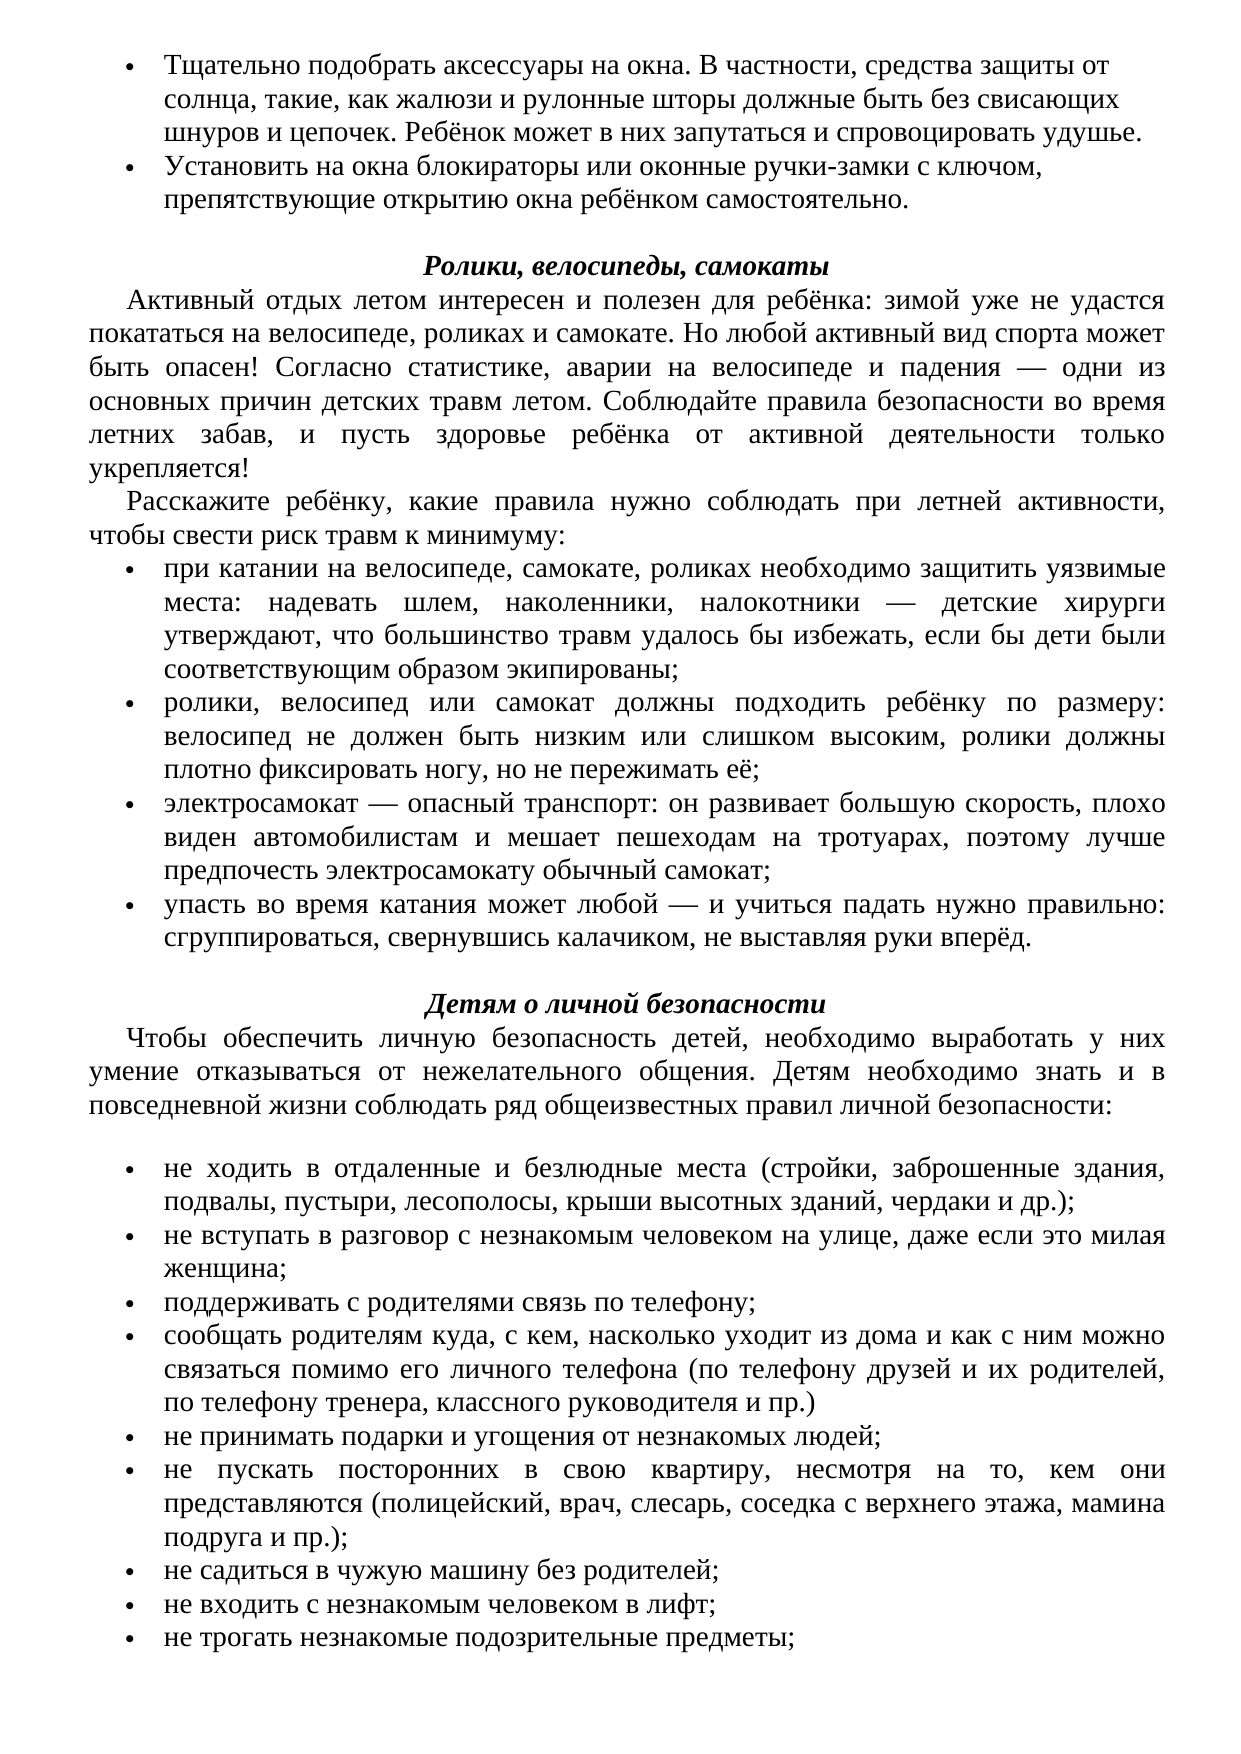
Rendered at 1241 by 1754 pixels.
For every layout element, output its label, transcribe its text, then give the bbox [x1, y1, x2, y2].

text Чтобы обеспечить личную безопасность детей, необходимо выработать у них умение отказываться от нежелательного общения. Детям необходимо знать и в повседневной жизни соблюдать ряд общеизвестных правил личной безопасности: [89, 1020, 1167, 1121]
list не ходить в отдаленные и безлюдные места (стройки, заброшенные здания, подвалы, пустыри, лесополосы, крыши высотных зданий, чердаки и др.); [126, 1150, 1167, 1217]
list Тщательно подобрать аксессуары на окна. В частности, средства защиты от солнца, такие, как жалюзи и рулонные шторы должные быть без свисающих шнуров и цепочек. Ребёнок может в них запутаться и спровоцировать удушье. [126, 47, 1167, 148]
list поддерживать с родителями связь по телефону; [126, 1284, 1167, 1317]
subtitle Детям о личной безопасности [89, 986, 1167, 1020]
list ролики, велосипед или самокат должны подходить ребёнку по размеру: велосипед не должен быть низким или слишком высоким, ролики должны плотно фиксировать ногу, но не пережимать её; [126, 684, 1167, 785]
list электросамокат — опасный транспорт: он развивает большую скорость, плохо виден автомобилистам и мешает пешеходам на тротуарах, поэтому лучше предпочесть электросамокату обычный самокат; [126, 785, 1167, 886]
list упасть во время катания может любой — и учиться падать нужно правильно: сгруппироваться, свернувшись калачиком, не выставляя руки вперёд. [126, 886, 1167, 953]
text Расскажите ребёнку, какие правила нужно соблюдать при летней активности, чтобы свести риск травм к минимуму: [89, 483, 1167, 550]
list не пускать посторонних в свою квартиру, несмотря на то, кем они представляются (полицейский, врач, слесарь, соседка с верхнего этажа, мамина подруга и пр.); [126, 1452, 1167, 1552]
list не входить с незнакомым человеком в лифт; [126, 1586, 1167, 1619]
list не вступать в разговор с незнакомым человеком на улице, даже если это милая женщина; [126, 1217, 1167, 1284]
list не трогать незнакомые подозрительные предметы; [126, 1619, 1167, 1653]
list сообщать родителям куда, с кем, насколько уходит из дома и как с ним можно связаться помимо его личного телефона (по телефону друзей и их родителей, по телефону тренера, классного руководителя и пр.) [126, 1317, 1167, 1418]
list не принимать подарки и угощения от незнакомых людей; [126, 1418, 1167, 1452]
list не садиться в чужую машину без родителей; [126, 1552, 1167, 1586]
list при катании на велосипеде, самокате, роликах необходимо защитить уязвимые места: надевать шлем, наколенники, налокотники — детские хирурги утверждают, что большинство травм удалось бы избежать, если бы дети были соответствующим образом экипированы; [126, 550, 1167, 684]
text Активный отдых летом интересен и полезен для ребёнка: зимой уже не удастся покататься на велосипеде, роликах и самокате. Но любой активный вид спорта может быть опасен! Согласно статистике, аварии на велосипеде и падения — одни из основных причин детских травм летом. Соблюдайте правила безопасности во время летних забав, и пусть здоровье ребёнка от активной деятельности только укрепляется! [89, 282, 1167, 483]
subtitle Ролики, велосипеды, самокаты [89, 248, 1167, 282]
list Установить на окна блокираторы или оконные ручки-замки с ключом, препятствующие открытию окна ребёнком самостоятельно. [126, 148, 1167, 215]
